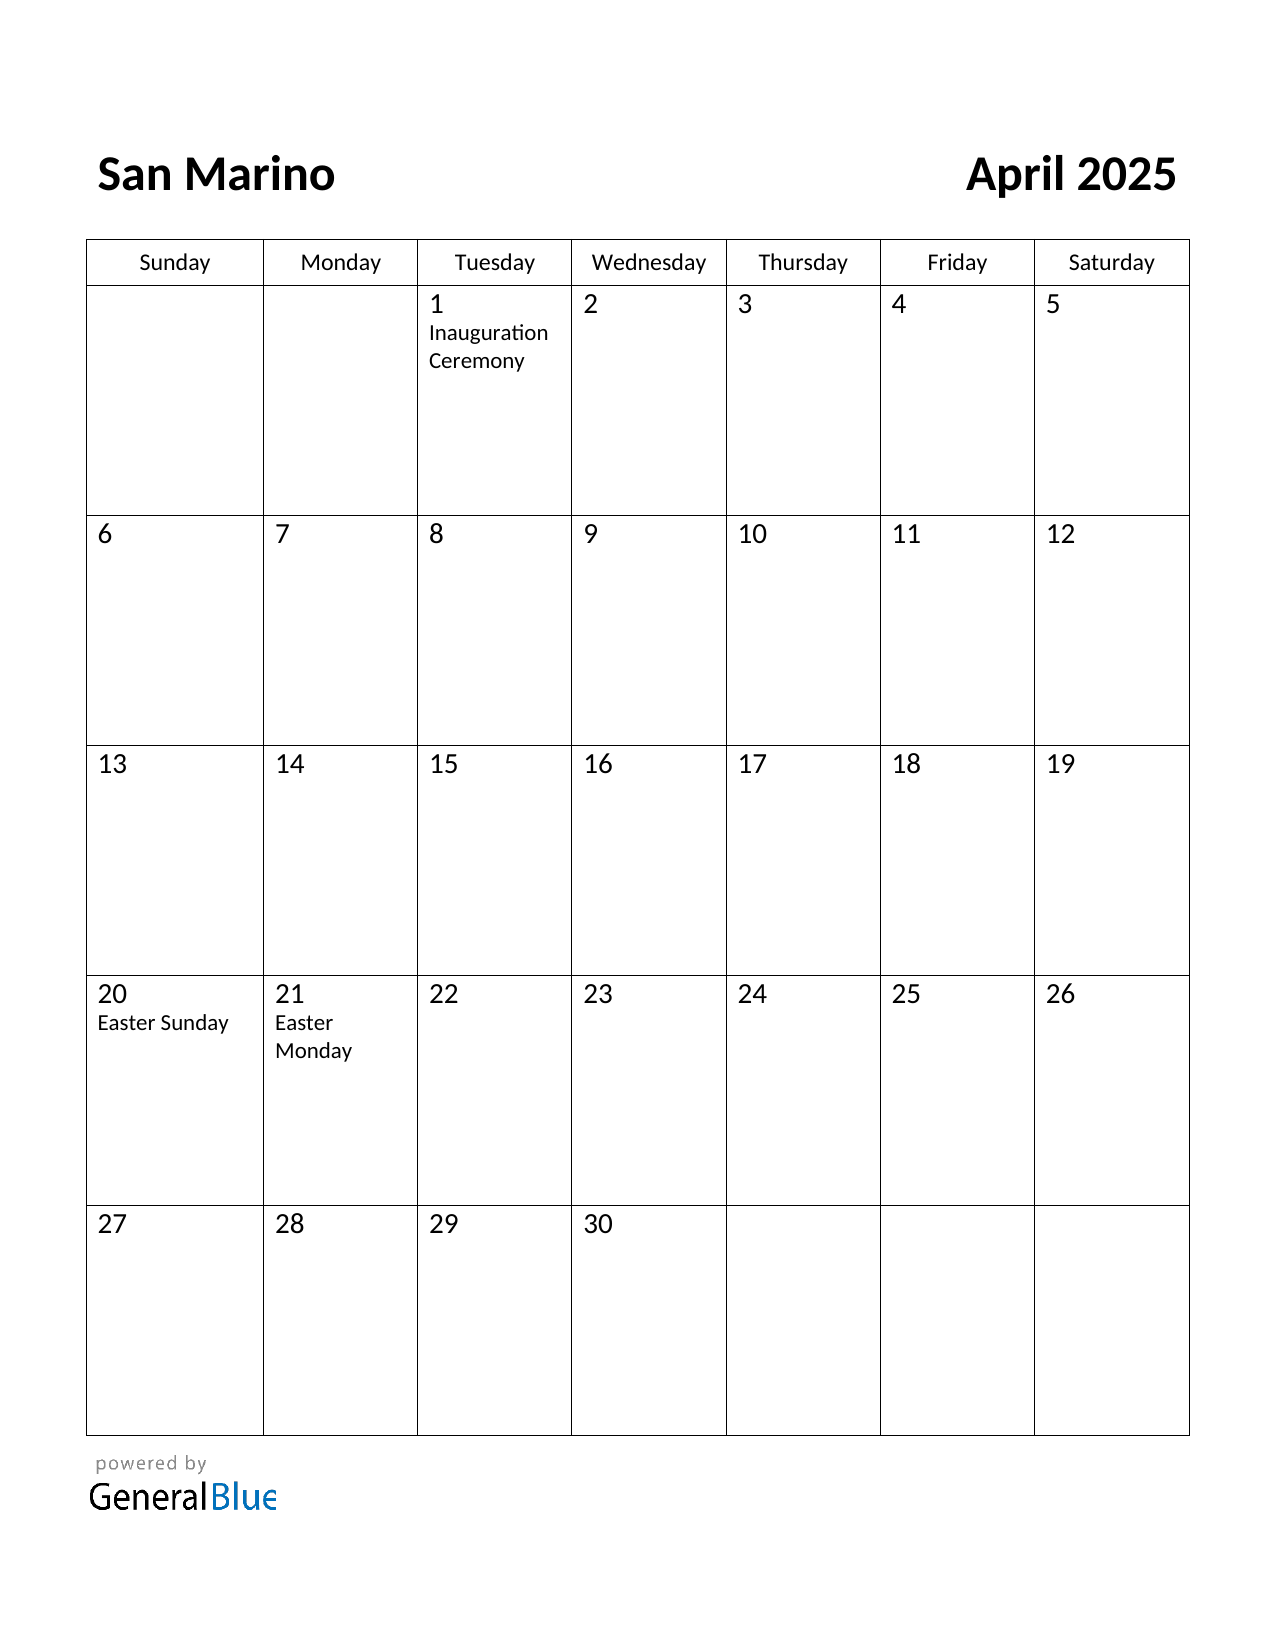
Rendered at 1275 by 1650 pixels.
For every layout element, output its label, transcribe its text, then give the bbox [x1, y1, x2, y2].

table_cell 19 [1035, 746, 1189, 778]
table_cell [572, 548, 726, 744]
table_cell 29 [418, 1206, 571, 1238]
table_cell [418, 778, 571, 974]
table_cell [572, 318, 726, 514]
table_cell [881, 1008, 1034, 1204]
picture [88, 1452, 276, 1515]
table_cell 24 [727, 976, 880, 1008]
table_cell 8 [418, 516, 571, 548]
table_cell 20 [87, 976, 263, 1008]
table_cell [1035, 1206, 1189, 1238]
table_cell 2 [572, 286, 726, 318]
table_cell [572, 778, 726, 974]
table_cell [264, 778, 417, 974]
table_cell 16 [572, 746, 726, 778]
table_cell 14 [264, 746, 417, 778]
table_cell 7 [264, 516, 417, 548]
table_cell [264, 318, 417, 514]
table_cell 26 [1035, 976, 1189, 1008]
table_cell Easter Sunday [87, 1008, 263, 1204]
table_cell [86, 1436, 1189, 1534]
table_cell 17 [727, 746, 880, 778]
table_cell 10 [727, 516, 880, 548]
table_cell 18 [881, 746, 1034, 778]
table_cell [1035, 1008, 1189, 1204]
table_cell 28 [264, 1206, 417, 1238]
table_cell [264, 1238, 417, 1434]
table_cell [727, 1238, 880, 1434]
table_cell 1 [418, 286, 571, 318]
table_cell 3 [727, 286, 880, 318]
table_cell 27 [87, 1206, 263, 1238]
table_cell [1035, 1238, 1189, 1434]
table_cell 12 [1035, 516, 1189, 548]
table_cell [881, 318, 1034, 514]
table_cell [572, 1238, 726, 1434]
table_cell [727, 548, 880, 744]
table_cell Tuesday [418, 240, 571, 284]
table_cell Sunday [87, 240, 263, 284]
table_cell [418, 548, 571, 744]
table_cell 4 [881, 286, 1034, 318]
table_cell Inauguration Ceremony [418, 318, 571, 514]
table_cell Monday [264, 240, 417, 284]
table_cell Thursday [727, 240, 880, 284]
table_cell [727, 318, 880, 514]
table_cell [881, 778, 1034, 974]
table_cell [727, 778, 880, 974]
table_cell [881, 548, 1034, 744]
table_cell [264, 286, 417, 318]
table_cell 30 [572, 1206, 726, 1238]
table_cell 9 [572, 516, 726, 548]
table_cell [87, 548, 263, 744]
table_cell [727, 1206, 880, 1238]
table_cell Wednesday [572, 240, 726, 284]
table_cell [87, 286, 263, 318]
table_cell 13 [87, 746, 263, 778]
table_cell 5 [1035, 286, 1189, 318]
table_cell 22 [418, 976, 571, 1008]
table_header San Marino [86, 105, 572, 239]
table_cell Friday [881, 240, 1034, 284]
table_cell [264, 548, 417, 744]
table_cell [1035, 778, 1189, 974]
table_cell Saturday [1035, 240, 1189, 284]
table_cell [881, 1206, 1034, 1238]
table_cell 23 [572, 976, 726, 1008]
table_cell [87, 778, 263, 974]
table_cell 25 [881, 976, 1034, 1008]
table_cell [87, 1238, 263, 1434]
table_cell [572, 1008, 726, 1204]
table_cell 6 [87, 516, 263, 548]
table_cell [418, 1008, 571, 1204]
table_cell [881, 1238, 1034, 1434]
table_cell [418, 1238, 571, 1434]
table_cell 11 [881, 516, 1034, 548]
table_cell 15 [418, 746, 571, 778]
table_cell [1035, 548, 1189, 744]
table_header April 2025 [572, 105, 1189, 239]
table_cell [1035, 318, 1189, 514]
table_cell Easter Monday [264, 1008, 417, 1204]
table_cell 21 [264, 976, 417, 1008]
table_cell [727, 1008, 880, 1204]
table_cell [87, 318, 263, 514]
